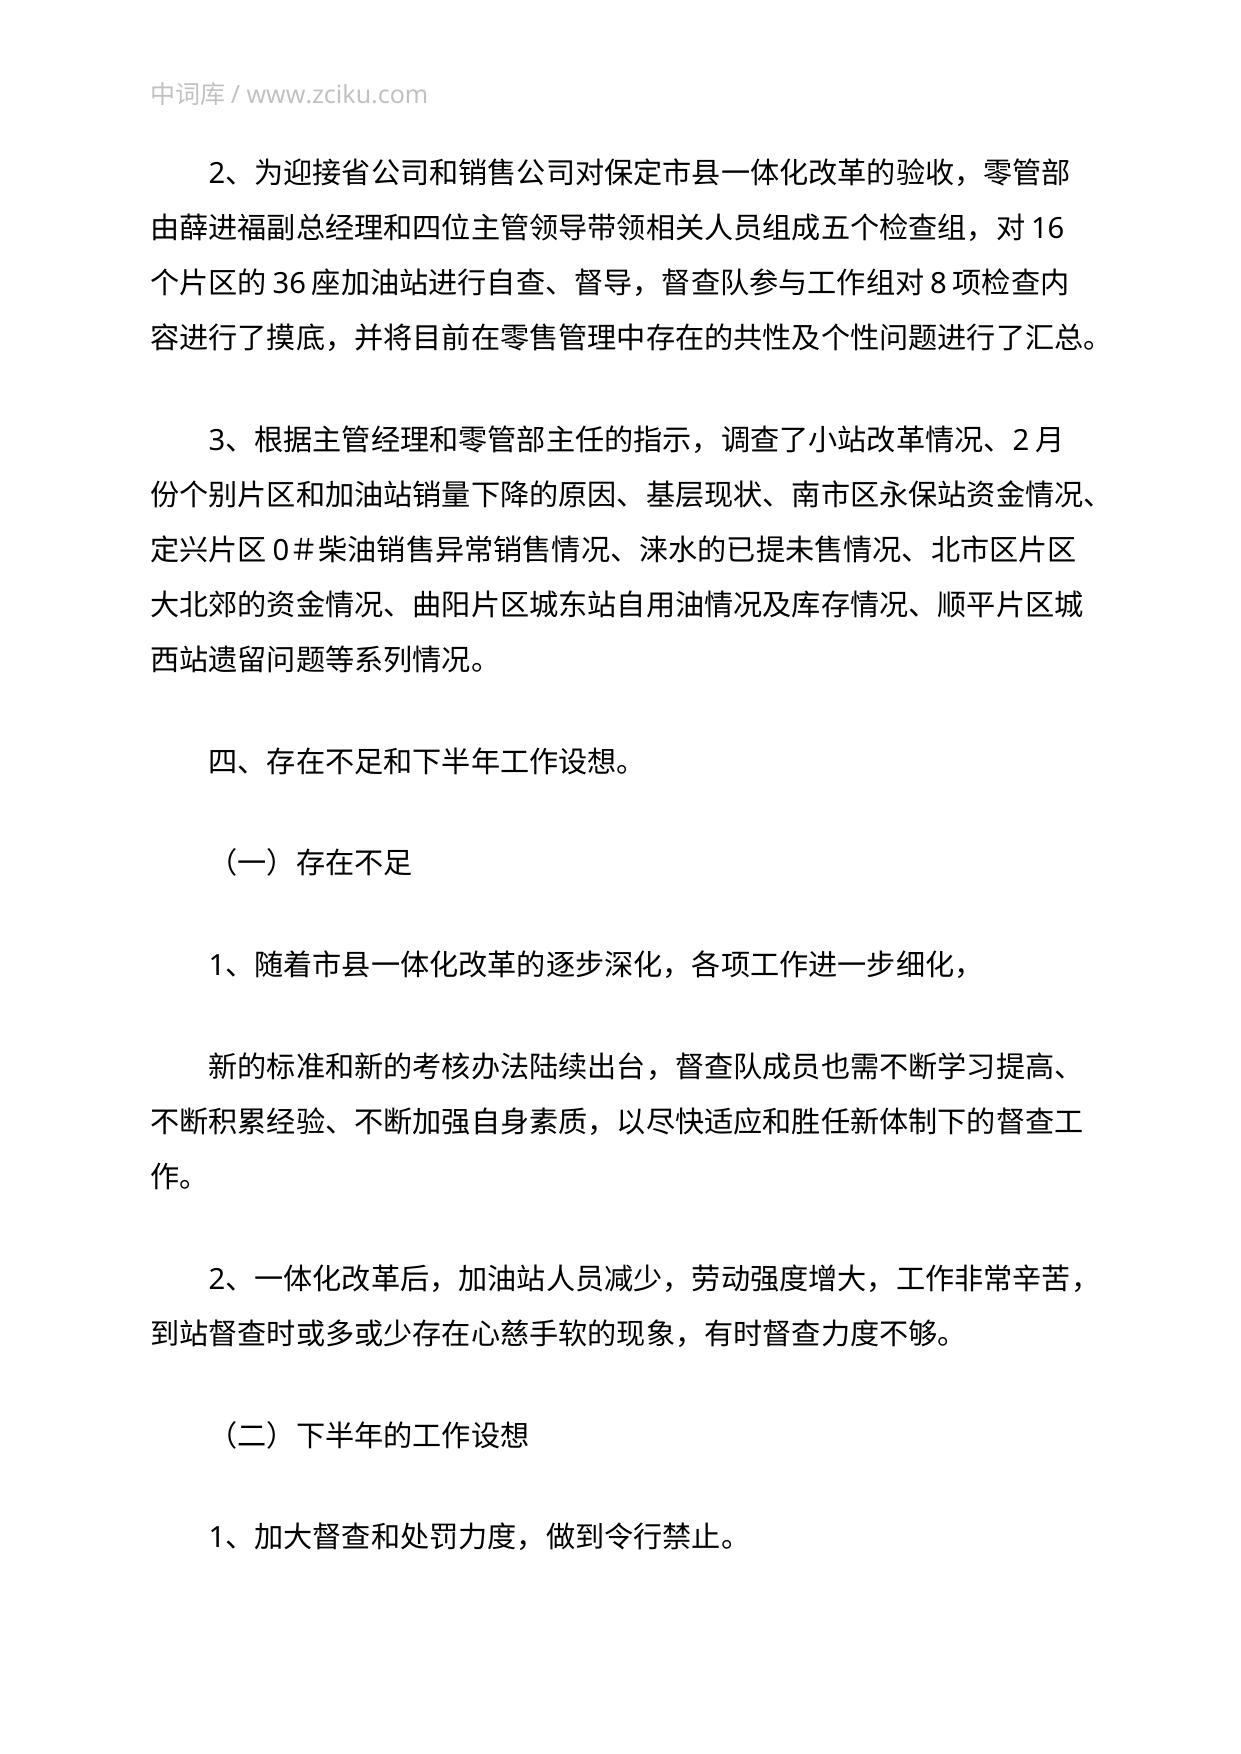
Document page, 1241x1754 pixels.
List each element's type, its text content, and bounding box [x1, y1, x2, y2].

text 3、根据主管经理和零管部主任的指示，调查了小站改革情况、2月份个别片区和加油站销量下降的原因、基层现状、南市区永保站资金情况、定兴片区0＃柴油销售异常销售情况、涞水的已提未售情况、北市区片区大北郊的资金情况、曲阳片区城东站自用油情况及库存情况、顺平片区城西站遗留问题等系列情况。 [150, 417, 1090, 679]
text 四、存在不足和下半年工作设想。 [150, 738, 1090, 781]
text 1、随着市县一体化改革的逐步深化，各项工作进一步细化， [150, 942, 1090, 984]
text （一）存在不足 [150, 840, 1090, 882]
text 2、一体化改革后，加油站人员减少，劳动强度增大，工作非常辛苦，到站督查时或多或少存在心慈手软的现象，有时督查力度不够。 [150, 1255, 1090, 1353]
text 1、加大督查和处罚力度，做到令行禁止。 [150, 1514, 1090, 1556]
text （二）下半年的工作设想 [150, 1412, 1090, 1454]
text 新的标准和新的考核办法陆续出台，督查队成员也需不断学习提高、不断积累经验、不断加强自身素质，以尽快适应和胜任新体制下的督查工作。 [150, 1044, 1090, 1196]
text 2、为迎接省公司和销售公司对保定市县一体化改革的验收，零管部由薛进福副总经理和四位主管领导带领相关人员组成五个检查组，对16个片区的36座加油站进行自查、督导，督查队参与工作组对8项检查内容进行了摸底，并将目前在零售管理中存在的共性及个性问题进行了汇总。 [150, 150, 1090, 357]
